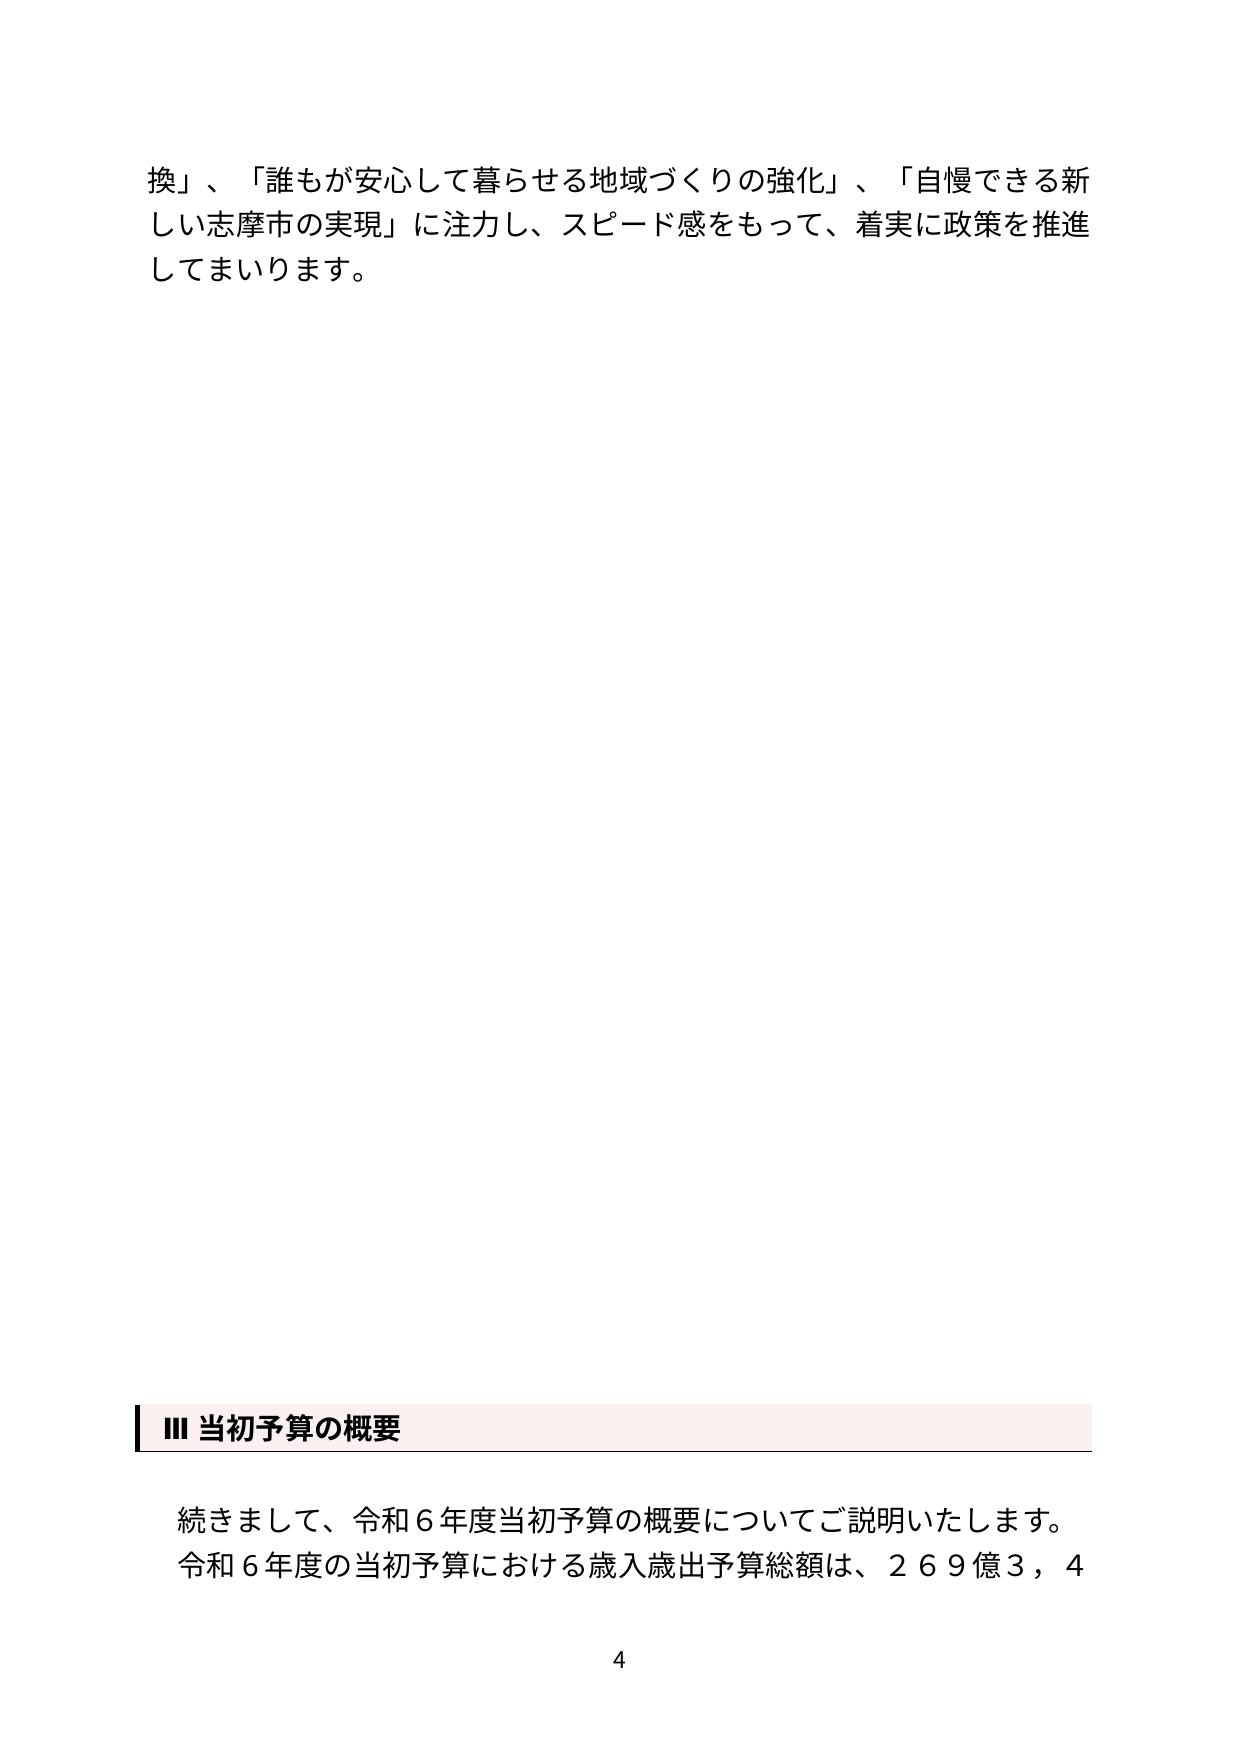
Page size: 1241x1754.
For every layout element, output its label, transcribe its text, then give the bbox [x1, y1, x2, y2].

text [148, 1541, 1092, 1586]
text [148, 156, 1092, 290]
text 続きまして、令和６年度当初予算の概要についてご説明いたします。 [148, 1497, 1092, 1541]
text Ⅲ 当初予算の概要 [135, 1404, 1092, 1451]
